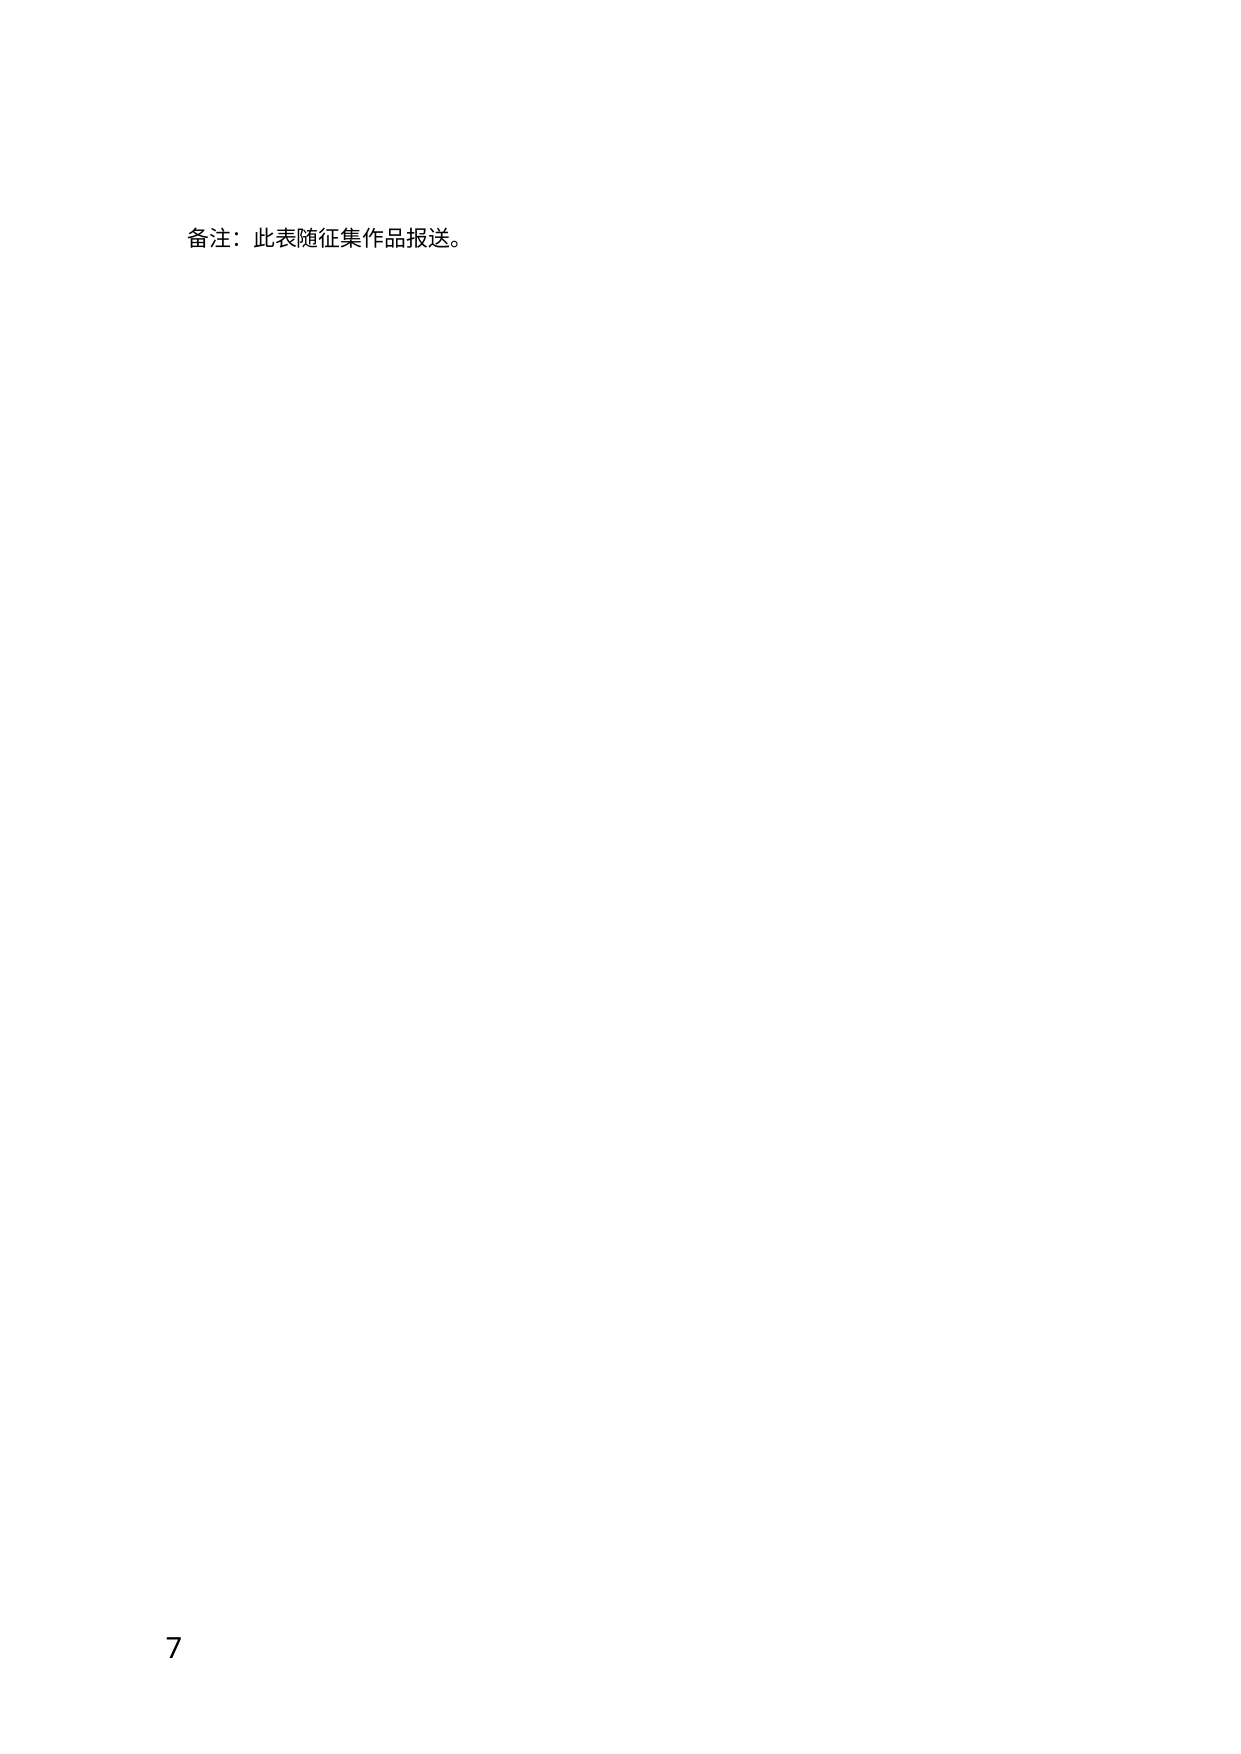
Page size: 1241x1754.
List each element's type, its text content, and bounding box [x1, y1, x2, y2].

text 备注：此表随征集作品报送。 [165, 220, 1087, 253]
